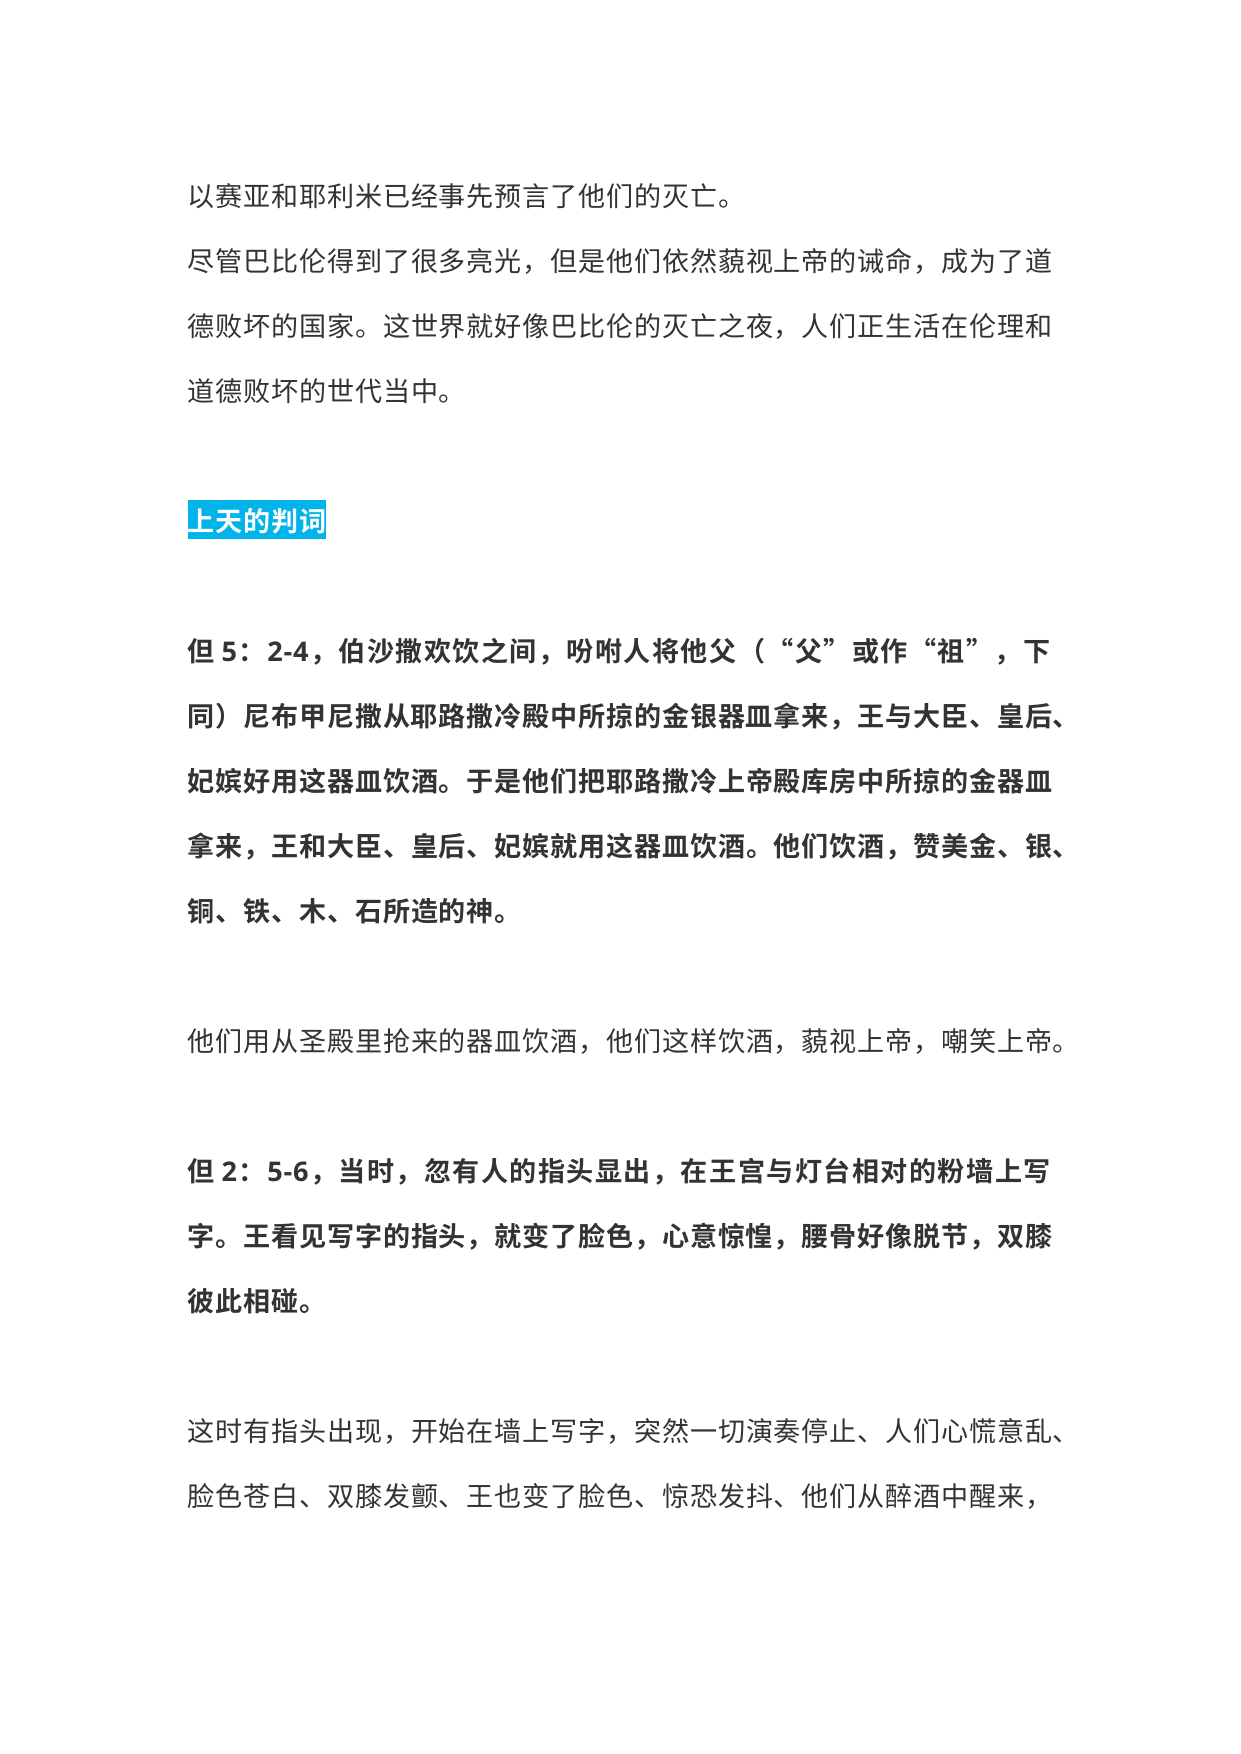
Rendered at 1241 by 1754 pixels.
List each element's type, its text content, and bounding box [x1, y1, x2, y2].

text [187, 1397, 1053, 1527]
text 上天的判词 [187, 487, 1053, 552]
text 以赛亚和耶利米已经事先预言了他们的灭亡。 [187, 162, 1053, 227]
text 尽管巴比伦得到了很多亮光，但是他们依然藐视上帝的诫命，成为了道德败坏的国家。这世界就好像巴比伦的灭亡之夜，人们正生活在伦理和道德败坏的世代当中。 [187, 227, 1053, 422]
text 他们用从圣殿里抢来的器皿饮酒，他们这样饮酒，藐视上帝，嘲笑上帝。 [187, 1007, 1053, 1072]
text 但5：2-4，伯沙撒欢饮之间，吩咐人将他父（“父”或作“祖”，下同）尼布甲尼撒从耶路撒冷殿中所掠的金银器皿拿来，王与大臣、皇后、妃嫔好用这器皿饮酒。于是他们把耶路撒冷上帝殿库房中所掠的金器皿拿来，王和大臣、皇后、妃嫔就用这器皿饮酒。他们饮酒，赞美金、银、铜、铁、木、石所造的神。 [187, 617, 1053, 942]
text 但2：5-6，当时，忽有人的指头显出，在王宫与灯台相对的粉墙上写字。王看见写字的指头，就变了脸色，心意惊惶，腰骨好像脱节，双膝彼此相碰。 [187, 1137, 1053, 1332]
